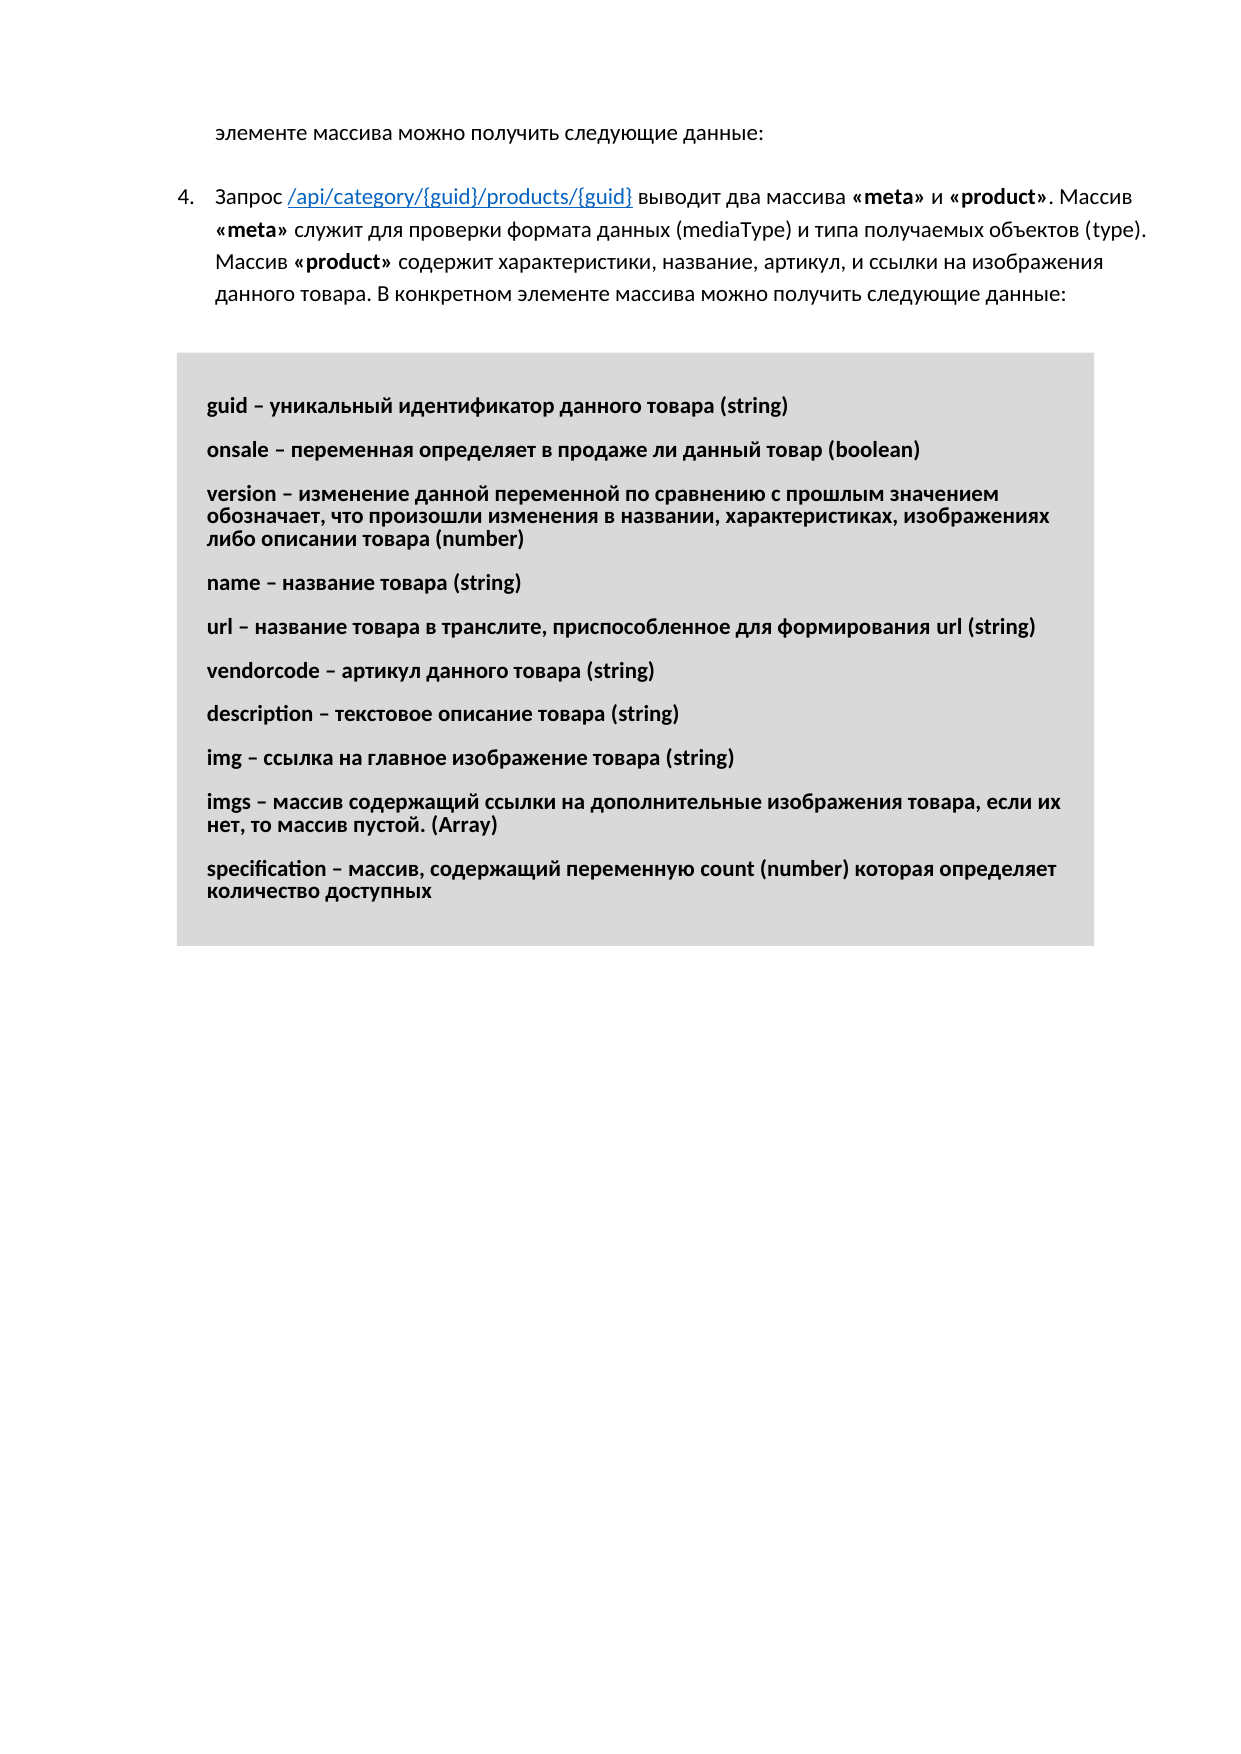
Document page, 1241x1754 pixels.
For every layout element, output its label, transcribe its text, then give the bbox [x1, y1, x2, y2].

list Запрос /api/category/{guid}/products/{guid} выводит два массива «meta» и «product». Массив «meta» служит для проверки формата данных (mediaType) и типа получаемых объектов (type). Массив «product» содержит характеристики, название, артикул, и ссылки на изображения данного товара. В конкретном элементе массива можно получить следующие данные: [177, 182, 1152, 339]
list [177, 118, 1152, 178]
